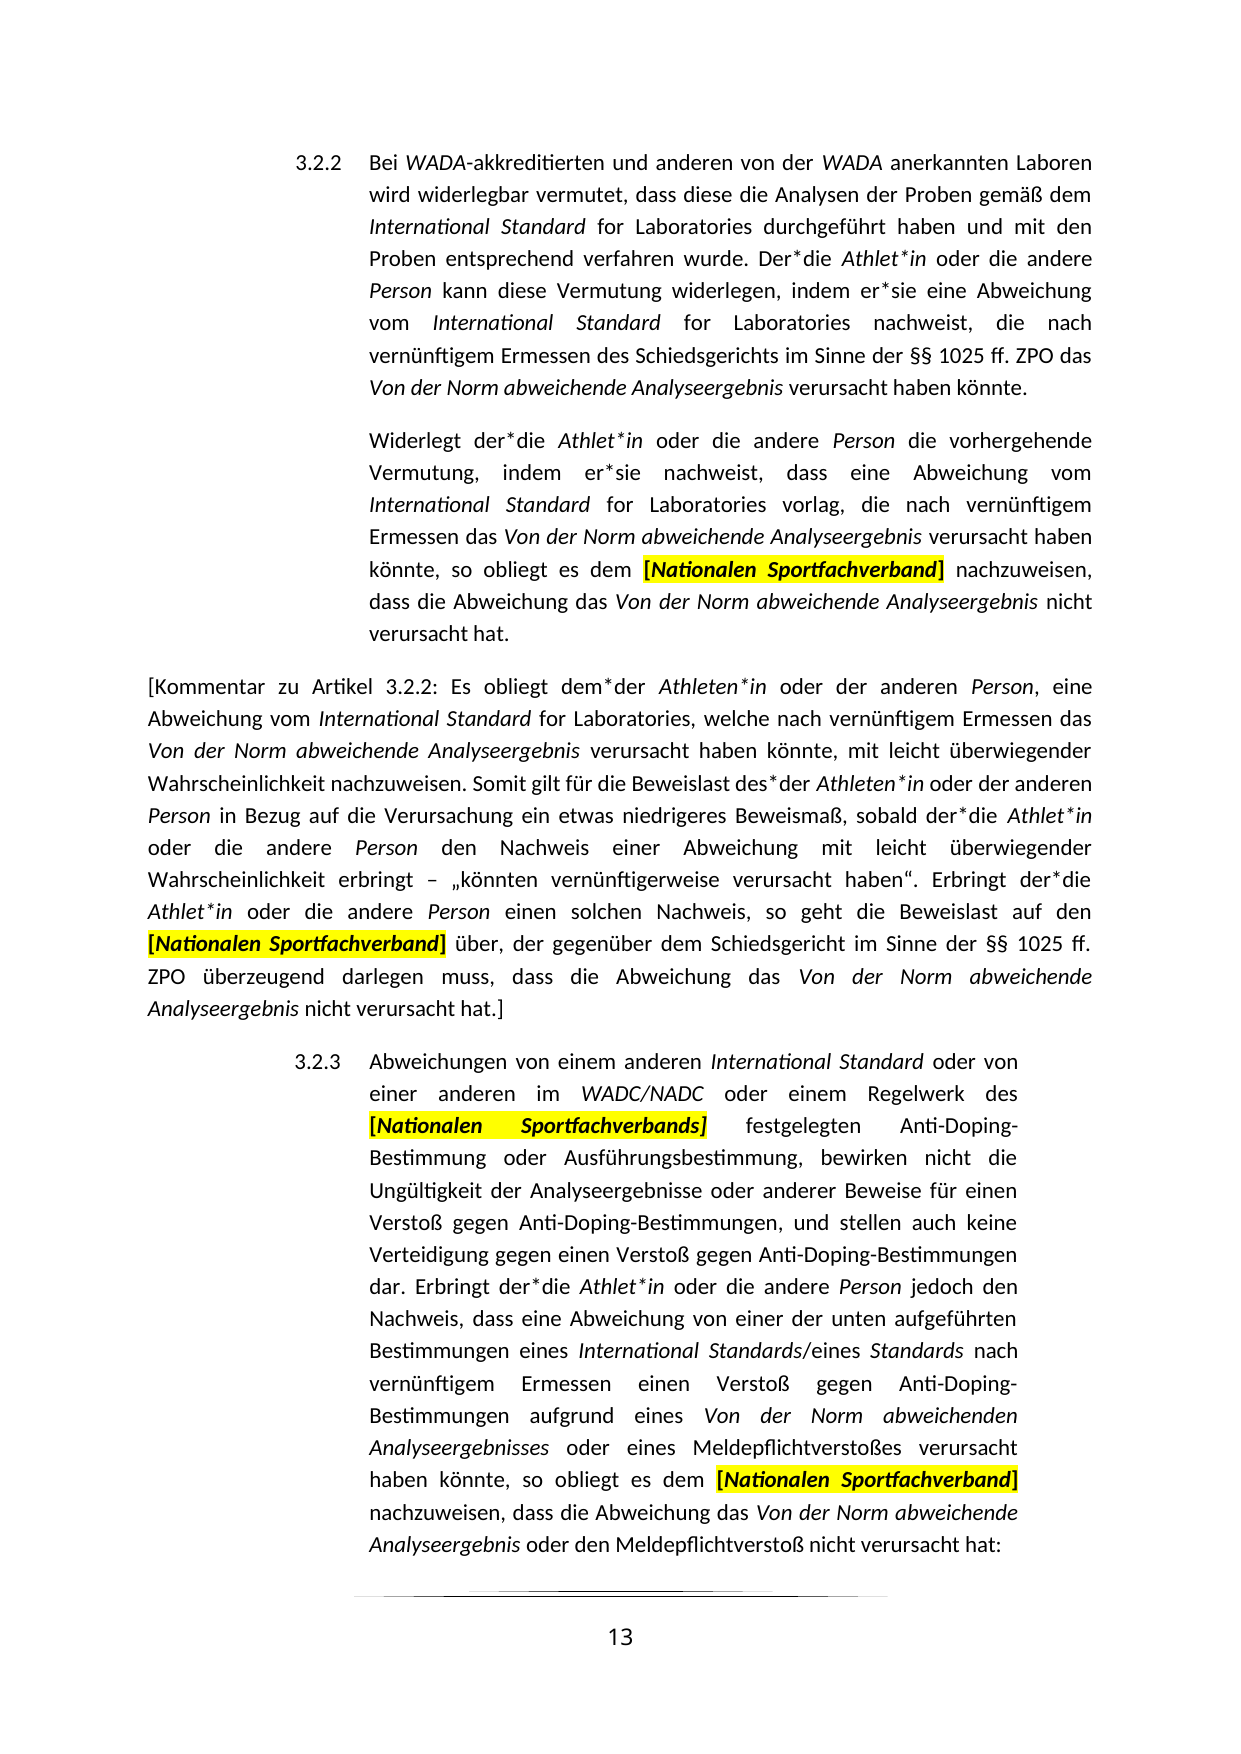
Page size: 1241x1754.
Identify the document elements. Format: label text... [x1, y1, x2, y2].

text Widerlegt der*die Athlet*in oder die andere Person die vorhergehende Vermutung, indem er*sie nachweist, dass eine Abweichung vom International Standard for Laboratories vorlag, die nach vernünftigem Ermessen das Von der Norm abweichende Analyseergebnis verursacht haben könnte, so obliegt es dem [Nationalen Sportfachverband] nachzuweisen, dass die Abweichung das Von der Norm abweichende Analyseergebnis nicht verursacht hat. [369, 426, 1093, 647]
list Abweichungen von einem anderen International Standard oder von einer anderen im WADC/NADC oder einem Regelwerk des [Nationalen Sportfachverbands] festgelegten Anti-Doping-Bestimmung oder Ausführungsbestimmung, bewirken nicht die Ungültigkeit der Analyseergebnisse oder anderer Beweise für einen Verstoß gegen Anti-Doping-Bestimmungen, und stellen auch keine Verteidigung gegen einen Verstoß gegen Anti-Doping-Bestimmungen dar. Erbringt der*die Athlet*in oder die andere Person jedoch den Nachweis, dass eine Abweichung von einer der unten aufgeführten Bestimmungen eines International Standards/eines Standards nach vernünftigem Ermessen einen Verstoß gegen Anti-Doping-Bestimmungen aufgrund eines Von der Norm abweichenden Analyseergebnisses oder eines Meldepflichtverstoßes verursacht haben könnte, so obliegt es dem [Nationalen Sportfachverband] nachzuweisen, dass die Abweichung das Von der Norm abweichende Analyseergebnis oder den Meldepflichtverstoß nicht verursacht hat: [294, 1047, 1018, 1558]
text 3.2.2 Bei WADA-akkreditierten und anderen von der WADA anerkannten Laboren wird widerlegbar vermutet, dass diese die Analysen der Proben gemäß dem International Standard for Laboratories durchgeführt haben und mit den Proben entsprechend verfahren wurde. Der*die Athlet*in oder die andere Person kann diese Vermutung widerlegen, indem er*sie eine Abweichung vom International Standard for Laboratories nachweist, die nach vernünftigem Ermessen des Schiedsgerichts im Sinne der §§ 1025 ff. ZPO das Von der Norm abweichende Analyseergebnis verursacht haben könnte. [295, 148, 1093, 401]
text [Kommentar zu Artikel 3.2.2: Es obliegt dem*der Athleten*in oder der anderen Person, eine Abweichung vom International Standard for Laboratories, welche nach vernünftigem Ermessen das Von der Norm abweichende Analyseergebnis verursacht haben könnte, mit leicht überwiegender Wahrscheinlichkeit nachzuweisen. Somit gilt für die Beweislast des*der Athleten*in oder der anderen Person in Bezug auf die Verursachung ein etwas niedrigeres Beweismaß, sobald der*die Athlet*in oder die andere Person den Nachweis einer Abweichung mit leicht überwiegender Wahrscheinlichkeit erbringt – „könnten vernünftigerweise verursacht haben“. Erbringt der*die Athlet*in oder die andere Person einen solchen Nachweis, so geht die Beweislast auf den [Nationalen Sportfachverband] über, der gegenüber dem Schiedsgericht im Sinne der §§ 1025 ff. ZPO überzeugend darlegen muss, dass die Abweichung das Von der Norm abweichende Analyseergebnis nicht verursacht hat.] [148, 672, 1093, 1022]
